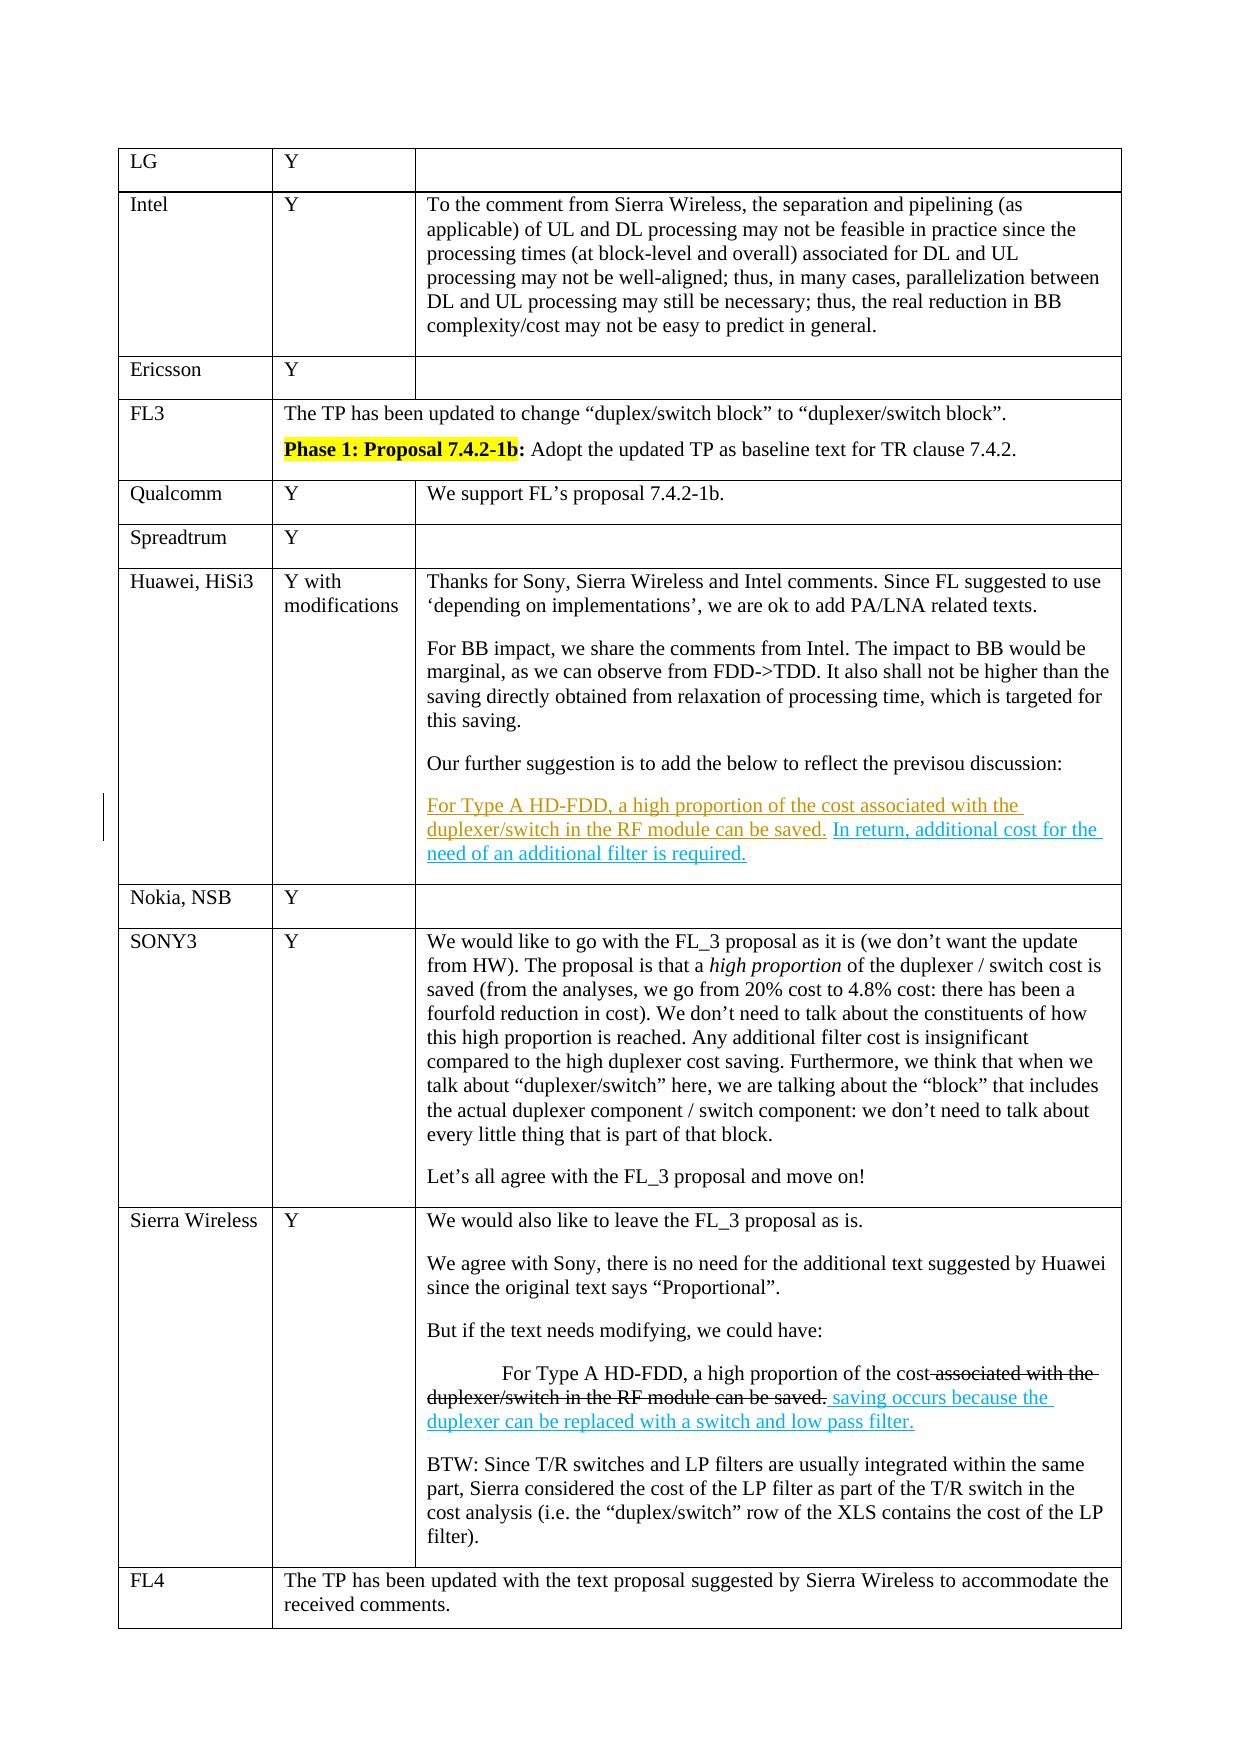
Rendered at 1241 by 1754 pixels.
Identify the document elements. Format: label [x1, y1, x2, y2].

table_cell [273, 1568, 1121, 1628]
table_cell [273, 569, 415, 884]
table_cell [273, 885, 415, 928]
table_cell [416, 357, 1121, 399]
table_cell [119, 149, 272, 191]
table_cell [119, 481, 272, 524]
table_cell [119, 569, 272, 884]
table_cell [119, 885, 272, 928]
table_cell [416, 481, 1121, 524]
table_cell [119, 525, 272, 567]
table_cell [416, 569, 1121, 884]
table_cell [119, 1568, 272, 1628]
picture [640, 850, 647, 858]
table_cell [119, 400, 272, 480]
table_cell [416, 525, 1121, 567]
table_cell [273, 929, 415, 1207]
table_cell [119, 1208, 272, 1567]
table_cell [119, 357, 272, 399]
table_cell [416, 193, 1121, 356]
picture [1059, 826, 1066, 834]
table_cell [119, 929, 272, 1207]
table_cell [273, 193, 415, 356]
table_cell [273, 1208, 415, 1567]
picture [576, 850, 583, 858]
picture [1078, 822, 1084, 834]
picture [492, 1418, 499, 1426]
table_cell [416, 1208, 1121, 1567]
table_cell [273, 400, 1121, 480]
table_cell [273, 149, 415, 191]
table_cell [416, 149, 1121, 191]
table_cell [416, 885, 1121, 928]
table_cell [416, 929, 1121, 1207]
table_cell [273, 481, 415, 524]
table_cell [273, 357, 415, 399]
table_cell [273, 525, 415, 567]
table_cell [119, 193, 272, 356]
picture [714, 850, 721, 858]
